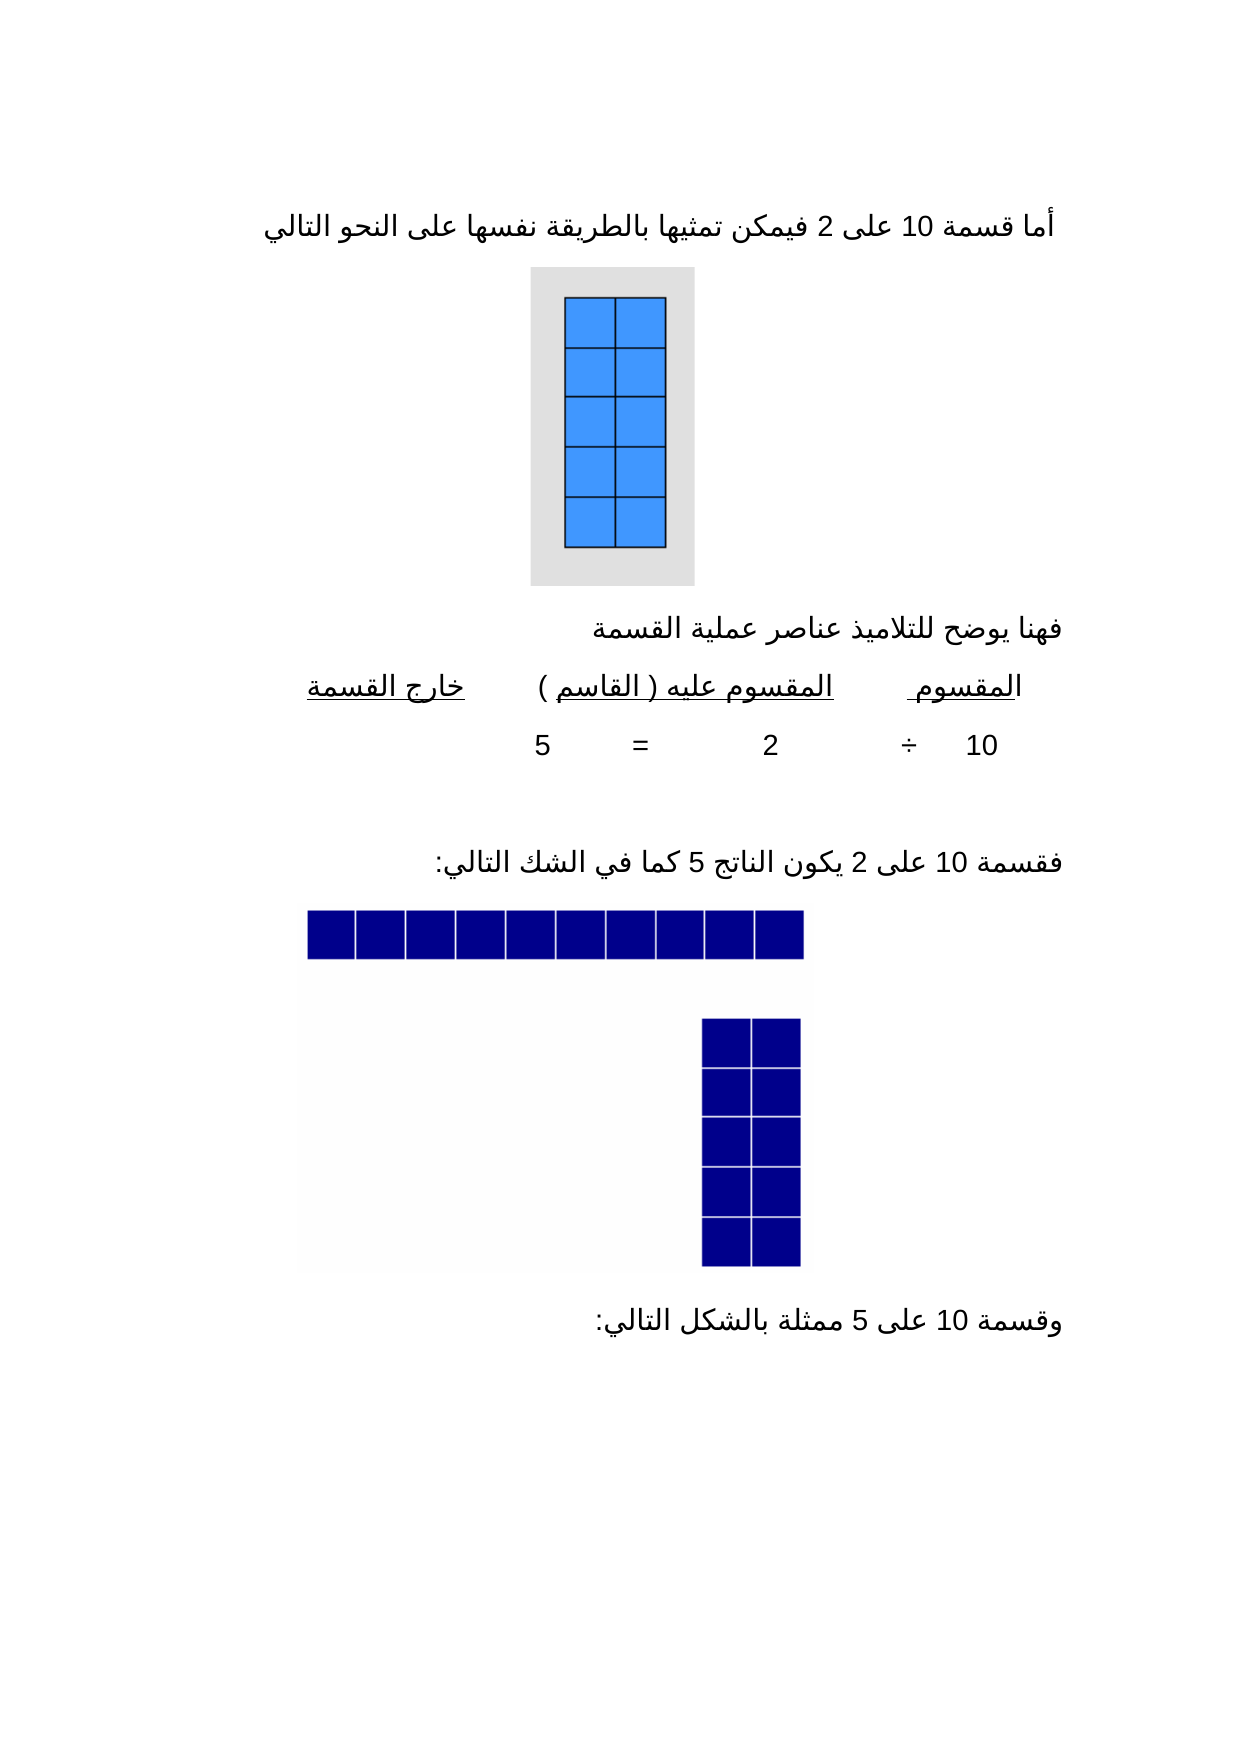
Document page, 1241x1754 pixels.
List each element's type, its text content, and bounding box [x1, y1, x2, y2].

text 10 ÷ 2 = 5 [162, 728, 1068, 761]
picture [530, 267, 695, 586]
text أما قسمة 10 على 2 فيمكن تمثيها بالطريقة نفسها على النحو التالي [162, 208, 1068, 242]
text فهنا يوضح للتلاميذ عناصر عملية القسمة [162, 611, 1068, 644]
text فقسمة 10 على 2 يكون الناتج 5 كما في الشك التالي: [162, 845, 1068, 878]
picture [297, 903, 815, 1273]
text المقسوم المقسوم عليه ( القاسم ) خارج القسمة [162, 669, 1063, 703]
text وقسمة 10 على 5 ممثلة بالشكل التالي: [162, 1303, 1063, 1337]
